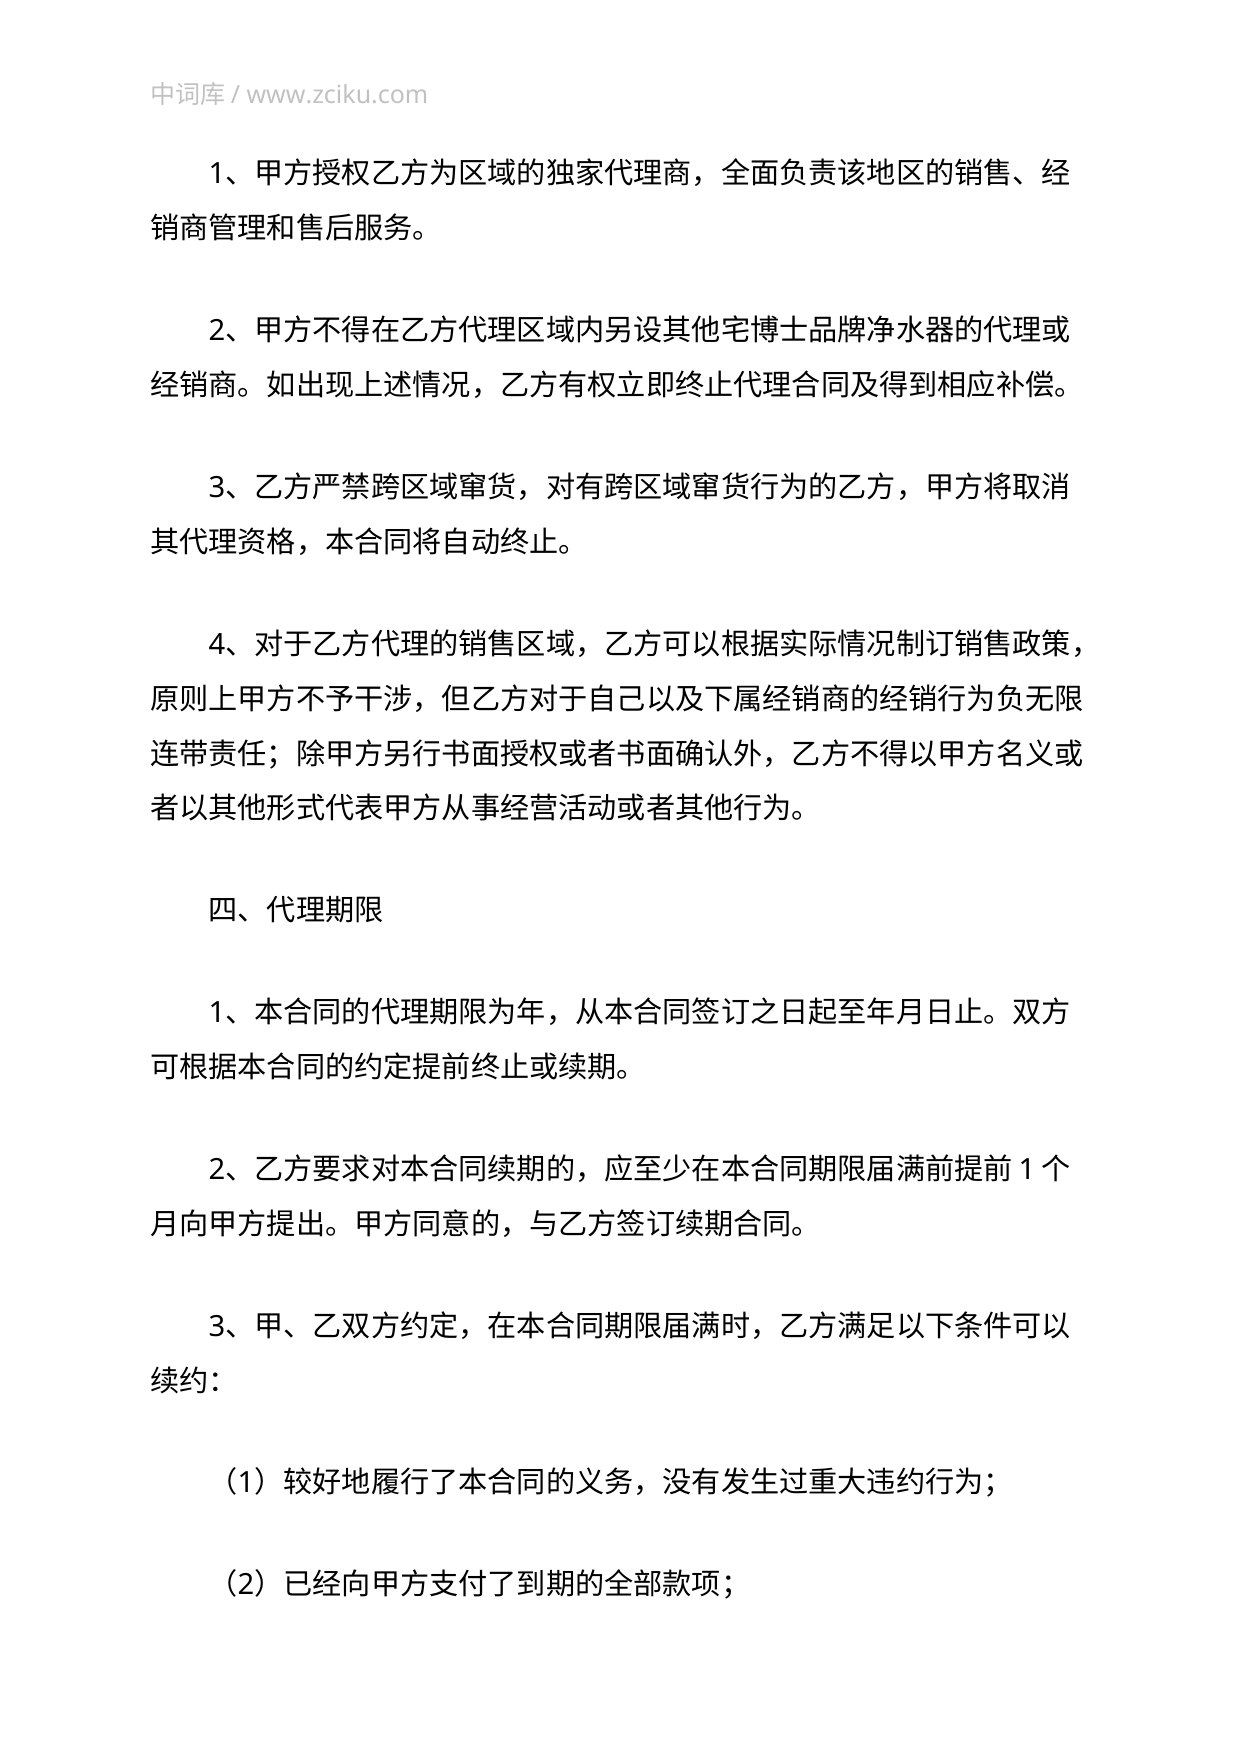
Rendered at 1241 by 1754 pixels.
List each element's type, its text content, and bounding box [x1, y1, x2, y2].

text 2、乙方要求对本合同续期的，应至少在本合同期限届满前提前1个月向甲方提出。甲方同意的，与乙方签订续期合同。 [150, 1145, 1090, 1243]
text 2、甲方不得在乙方代理区域内另设其他宅博士品牌净水器的代理或经销商。如出现上述情况，乙方有权立即终止代理合同及得到相应补偿。 [150, 307, 1090, 404]
text （1）较好地履行了本合同的义务，没有发生过重大违约行为； [150, 1459, 1090, 1501]
text （2）已经向甲方支付了到期的全部款项； [150, 1561, 1090, 1603]
text 1、本合同的代理期限为年，从本合同签订之日起至年月日止。双方可根据本合同的约定提前终止或续期。 [150, 989, 1090, 1086]
text 3、乙方严禁跨区域窜货，对有跨区域窜货行为的乙方，甲方将取消其代理资格，本合同将自动终止。 [150, 463, 1090, 561]
text 4、对于乙方代理的销售区域，乙方可以根据实际情况制订销售政策，原则上甲方不予干涉，但乙方对于自己以及下属经销商的经销行为负无限连带责任；除甲方另行书面授权或者书面确认外，乙方不得以甲方名义或者以其他形式代表甲方从事经营活动或者其他行为。 [150, 620, 1090, 827]
text 1、甲方授权乙方为区域的独家代理商，全面负责该地区的销售、经销商管理和售后服务。 [150, 150, 1090, 247]
text 3、甲、乙双方约定，在本合同期限届满时，乙方满足以下条件可以续约： [150, 1302, 1090, 1399]
text 四、代理期限 [150, 887, 1090, 929]
